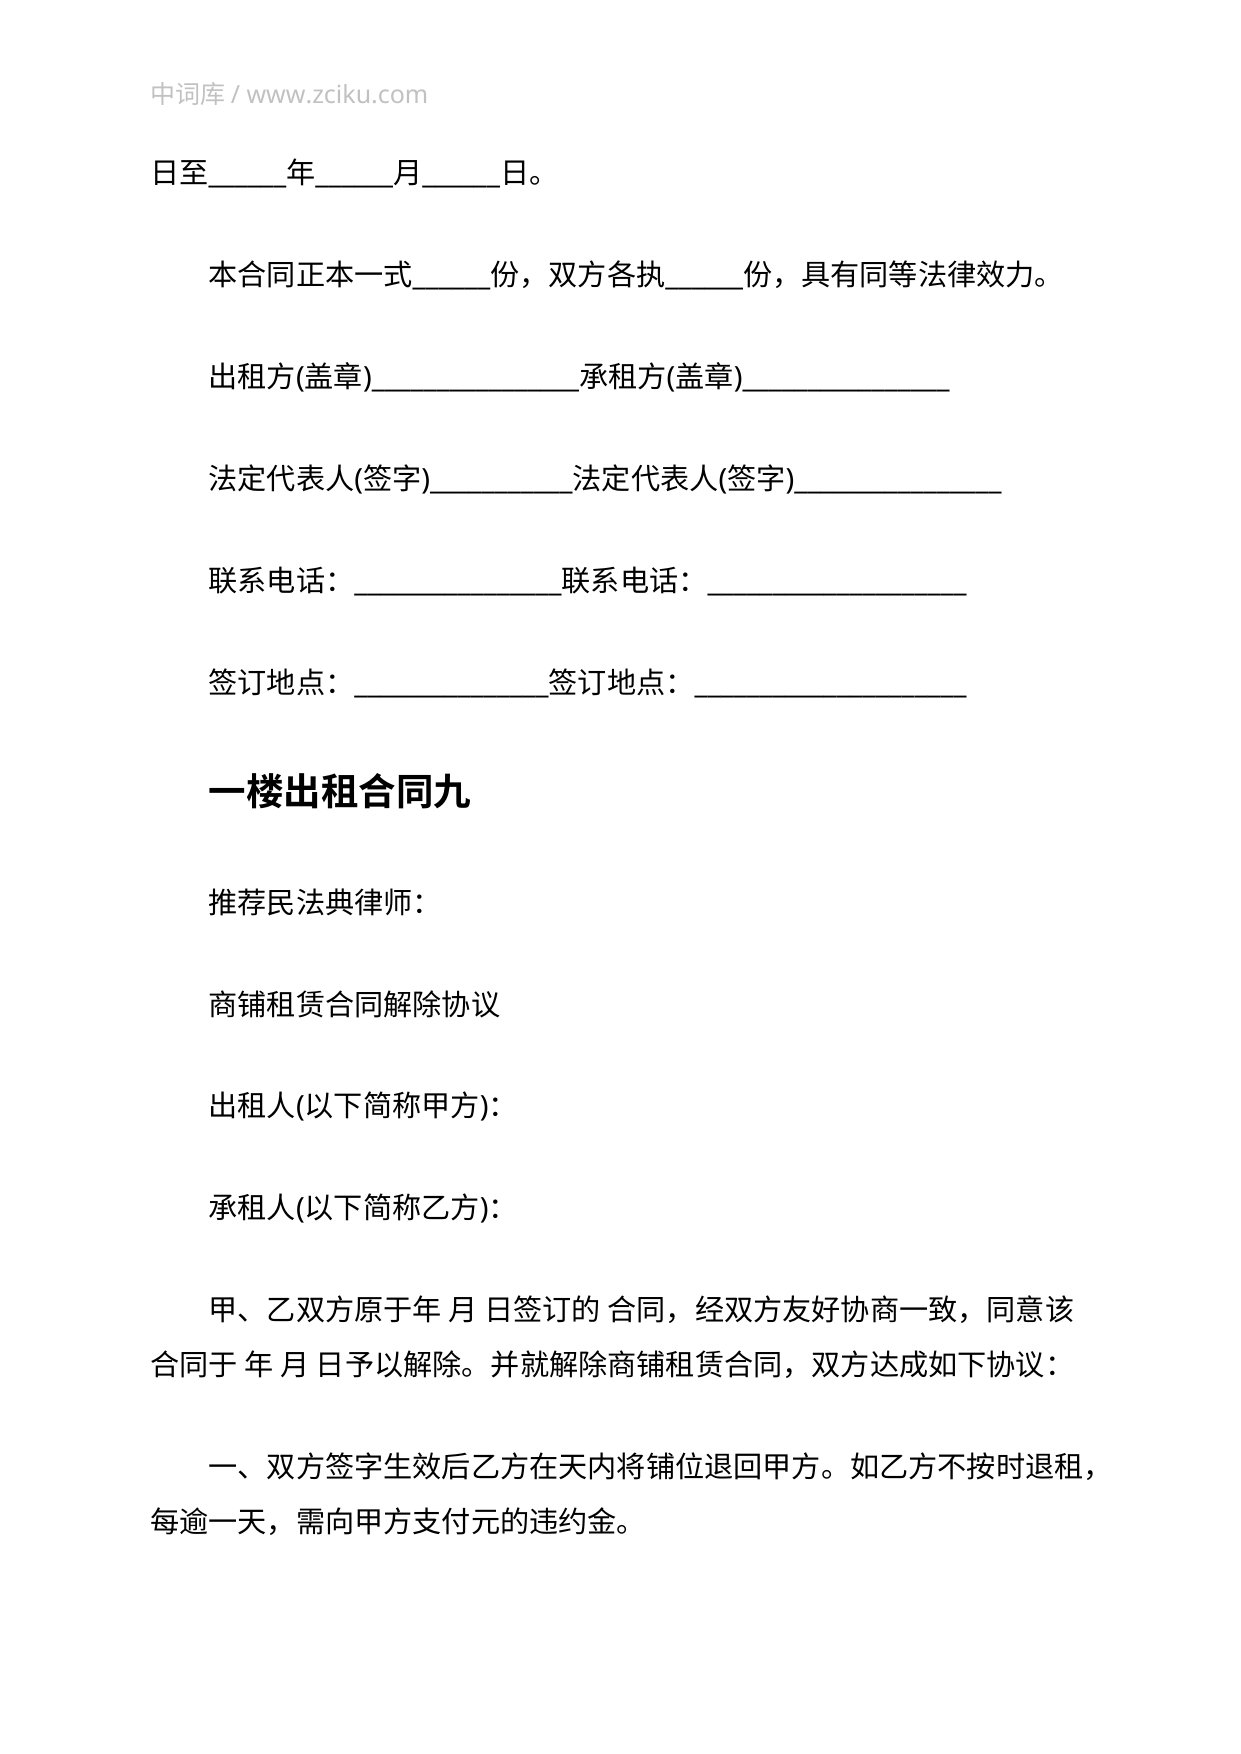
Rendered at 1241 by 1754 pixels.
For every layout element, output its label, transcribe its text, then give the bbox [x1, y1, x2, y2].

text 一楼出租合同九 [150, 762, 1090, 816]
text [150, 150, 1090, 192]
text 商铺租赁合同解除协议 [150, 981, 1090, 1023]
text 推荐民法典律师： [150, 879, 1090, 922]
text 本合同正本一式______份，双方各执______份，具有同等法律效力。 [150, 252, 1090, 294]
text 承租人(以下简称乙方)： [150, 1185, 1090, 1227]
text 甲、乙双方原于年 月 日签订的 合同，经双方友好协商一致，同意该合同于 年 月 日予以解除。并就解除商铺租赁合同，双方达成如下协议： [150, 1287, 1090, 1384]
text 联系电话：________________联系电话：____________________ [150, 558, 1090, 600]
text 签订地点：_______________签订地点：_____________________ [150, 660, 1090, 702]
text 法定代表人(签字)___________法定代表人(签字)________________ [150, 456, 1090, 498]
text 出租方(盖章)________________承租方(盖章)________________ [150, 354, 1090, 396]
text 一、双方签字生效后乙方在天内将铺位退回甲方。如乙方不按时退租，每逾一天，需向甲方支付元的违约金。 [150, 1443, 1090, 1541]
text 出租人(以下简称甲方)： [150, 1083, 1090, 1125]
